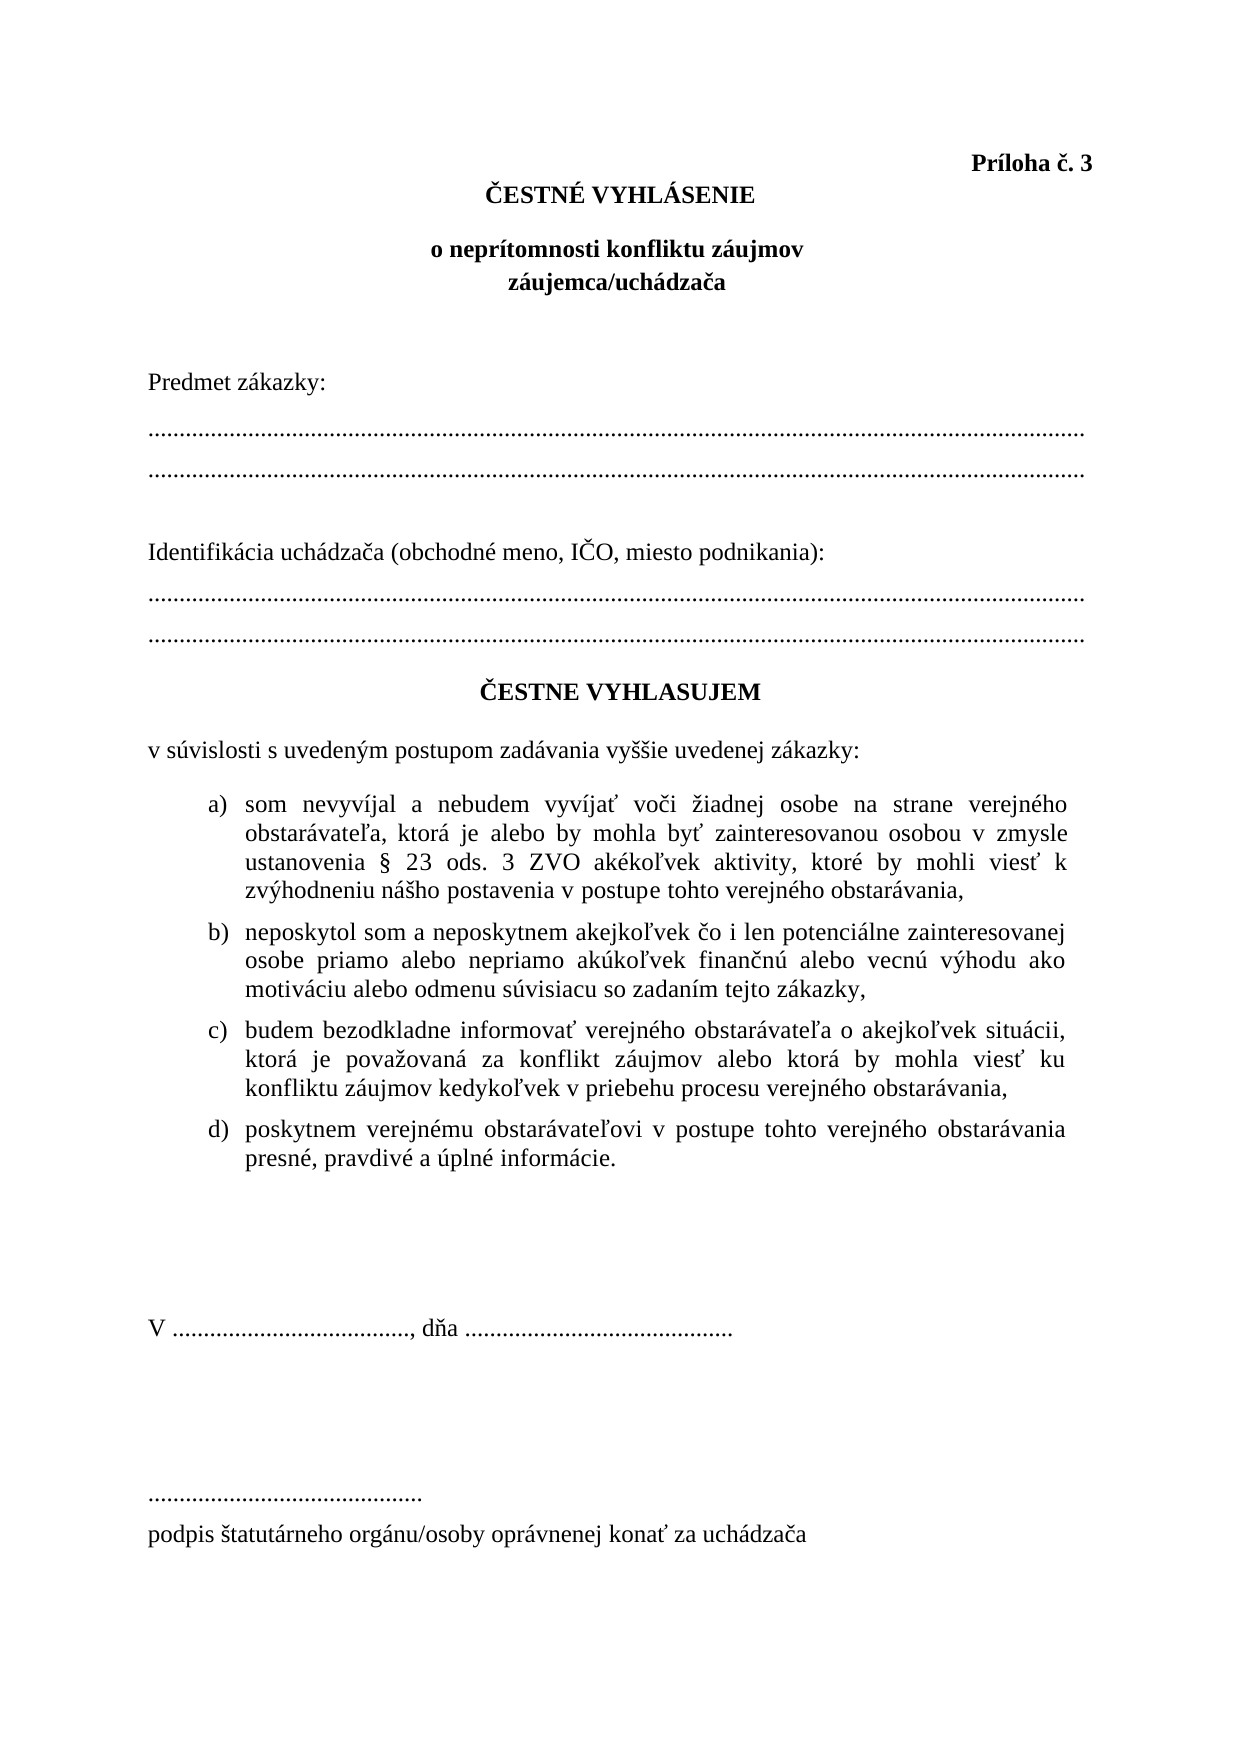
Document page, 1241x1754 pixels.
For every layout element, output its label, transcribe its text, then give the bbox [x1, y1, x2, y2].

text V ......................................, dňa ........................................... [148, 1313, 1093, 1341]
text ...................................................................................................................................................... [148, 619, 1093, 648]
list som nevyvíjal a nebudem vyvíjať voči žiadnej osobe na strane verejného obstarávateľa, ktorá je alebo by mohla byť zainteresovanou osobou v zmysle ustanovenia § 23 ods. 3 ZVO akékoľvek aktivity, ktoré by mohli viesť k zvýhodneniu nášho postavenia v postupe tohto verejného obstarávania, [208, 789, 1068, 904]
text v súvislosti s uvedeným postupom zadávania vyššie uvedenej zákazky: [148, 736, 1093, 764]
text ...................................................................................................................................................... [148, 413, 1093, 441]
text o neprítomnosti konfliktu záujmov záujemca/uchádzača [409, 234, 824, 296]
list budem bezodkladne informovať verejného obstarávateľa o akejkoľvek situácii, ktorá je považovaná za konflikt záujmov alebo ktorá by mohla viesť ku konfliktu záujmov kedykoľvek v priebehu procesu verejného obstarávania, [208, 1016, 1068, 1102]
list poskytnem verejnému obstarávateľovi v postupe tohto verejného obstarávania presné, pravdivé a úplné informácie. [208, 1114, 1068, 1172]
text Predmet zákazky: [148, 367, 1093, 396]
text podpis štatutárneho orgánu/osoby oprávnenej konať za uchádzača [148, 1519, 1093, 1548]
list neposkytol som a neposkytnem akejkoľvek čo i len potenciálne zainteresovanej osobe priamo alebo nepriamo akúkoľvek finančnú alebo vecnú výhodu ako motiváciu alebo odmenu súvisiacu so zadaním tejto zákazky, [208, 917, 1068, 1003]
text ČESTNÉ VYHLÁSENIE [148, 181, 1093, 209]
text ČESTNE VYHLASUJEM [148, 677, 1093, 706]
text ............................................ [148, 1478, 1093, 1507]
text ...................................................................................................................................................... [148, 454, 1093, 483]
text Identifikácia uchádzača (obchodné meno, IČO, miesto podnikania): [148, 537, 1093, 566]
text ...................................................................................................................................................... [148, 578, 1093, 607]
text Príloha č. 3 [148, 148, 1093, 176]
